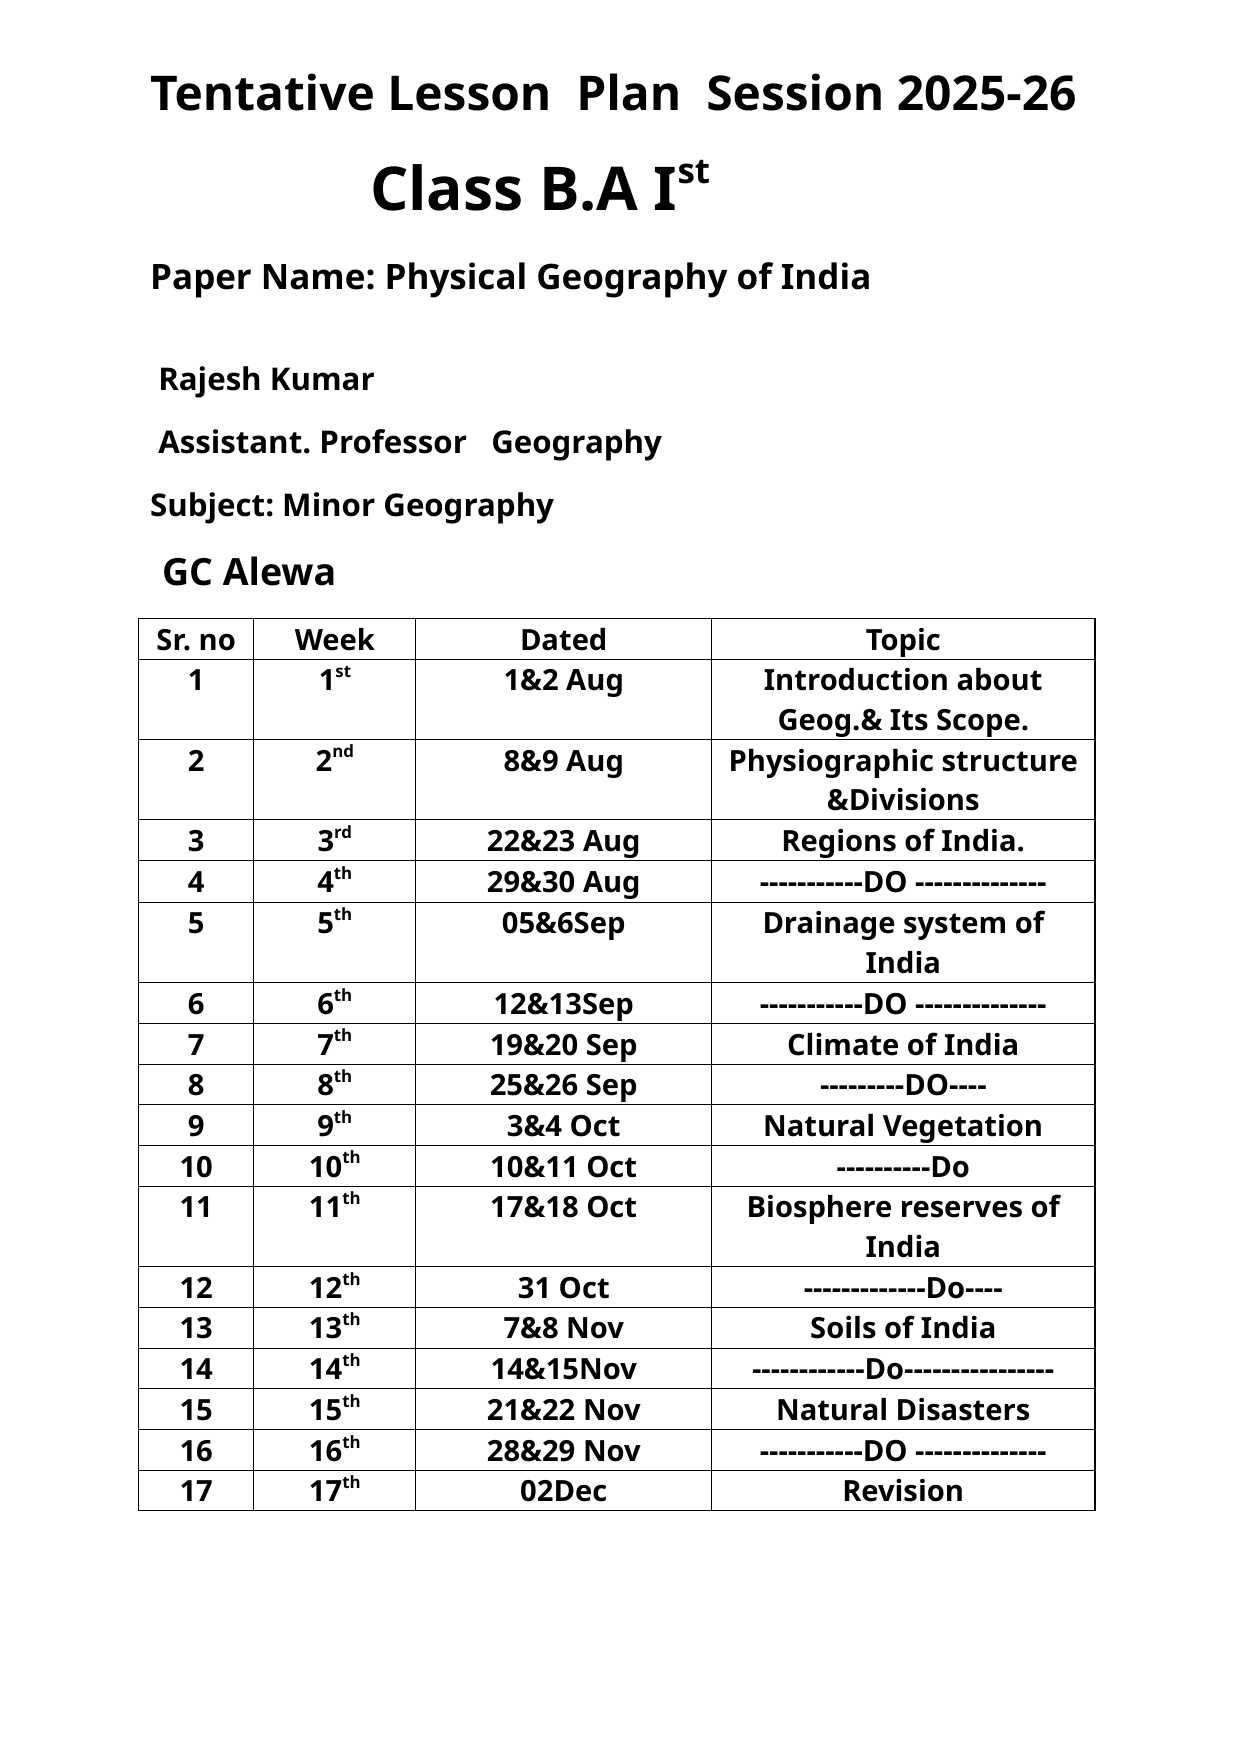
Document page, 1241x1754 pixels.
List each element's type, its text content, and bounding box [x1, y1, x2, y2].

table_cell 6th [254, 983, 415, 1023]
table_cell 2 [139, 740, 253, 819]
table_cell 1&2 Aug [416, 660, 711, 739]
table_cell 11 [139, 1187, 253, 1266]
table_cell 14 [139, 1349, 253, 1388]
table_cell 29&30 Aug [416, 861, 711, 902]
table_cell 10 [139, 1146, 253, 1186]
table_cell Regions of India. [712, 820, 1094, 860]
table_cell Drainage system of India [712, 903, 1094, 982]
table_header Week [254, 619, 415, 658]
table_cell 3rd [254, 820, 415, 860]
table_cell Biosphere reserves of India [712, 1187, 1094, 1266]
table_cell ------------Do---------------- [712, 1349, 1094, 1388]
table_cell Natural Vegetation [712, 1105, 1094, 1145]
table_header Dated [416, 619, 711, 658]
table_cell 3 [139, 820, 253, 860]
table_cell 17th [254, 1471, 415, 1510]
table_cell 19&20 Sep [416, 1024, 711, 1063]
table_cell 10th [254, 1146, 415, 1186]
table_cell Introduction about Geog.& Its Scope. [712, 660, 1094, 739]
table_header Sr. no [139, 619, 253, 658]
table_cell 3&4 Oct [416, 1105, 711, 1145]
table_cell 13 [139, 1308, 253, 1347]
table_cell 21&22 Nov [416, 1389, 711, 1429]
text Rajesh Kumar [150, 357, 1090, 400]
table_cell ----------Do [712, 1146, 1094, 1186]
table_cell -----------DO -------------- [712, 861, 1094, 902]
text Paper Name: Physical Geography of India [150, 252, 1090, 334]
table_cell 05&6Sep [416, 903, 711, 982]
table_cell 8th [254, 1065, 415, 1104]
table_cell 4 [139, 861, 253, 902]
table_cell 12 [139, 1267, 253, 1307]
table_cell 12th [254, 1267, 415, 1307]
table_cell 13th [254, 1308, 415, 1347]
table_cell 28&29 Nov [416, 1430, 711, 1470]
text Assistant. Professor Geography [150, 420, 1090, 462]
table_cell 5 [139, 903, 253, 982]
table_cell -------------Do---- [712, 1267, 1094, 1307]
table_cell Soils of India [712, 1308, 1094, 1347]
table_cell 16th [254, 1430, 415, 1470]
table_cell 7&8 Nov [416, 1308, 711, 1347]
table_cell 12&13Sep [416, 983, 711, 1023]
table_cell 17 [139, 1471, 253, 1510]
text Subject: Minor Geography [150, 482, 1090, 525]
table_cell 9th [254, 1105, 415, 1145]
table_cell -----------DO -------------- [712, 983, 1094, 1023]
table_cell 7th [254, 1024, 415, 1063]
table_header Topic [712, 619, 1094, 658]
table_cell 1st [254, 660, 415, 739]
table_cell 2nd [254, 740, 415, 819]
table_cell -----------DO -------------- [712, 1430, 1094, 1470]
table_cell 9 [139, 1105, 253, 1145]
table_cell 4th [254, 861, 415, 902]
table_cell 8 [139, 1065, 253, 1104]
text GC Alewa [150, 545, 1090, 596]
table_cell 14th [254, 1349, 415, 1388]
table_cell 6 [139, 983, 253, 1023]
table_cell 22&23 Aug [416, 820, 711, 860]
text Class B.A Ist [150, 146, 1090, 228]
table_cell Climate of India [712, 1024, 1094, 1063]
table_cell 15th [254, 1389, 415, 1429]
table_cell 14&15Nov [416, 1349, 711, 1388]
table_cell 10&11 Oct [416, 1146, 711, 1186]
table_cell Natural Disasters [712, 1389, 1094, 1429]
table_cell Revision [712, 1471, 1094, 1510]
table_cell 5th [254, 903, 415, 982]
table_cell 17&18 Oct [416, 1187, 711, 1266]
table_cell 16 [139, 1430, 253, 1470]
table_cell 15 [139, 1389, 253, 1429]
table_cell ---------DO---- [712, 1065, 1094, 1104]
table_cell 1 [139, 660, 253, 739]
table_cell Physiographic structure &Divisions [712, 740, 1094, 819]
table_cell 02Dec [416, 1471, 711, 1510]
table_cell 7 [139, 1024, 253, 1063]
table_cell 11th [254, 1187, 415, 1266]
table_cell 25&26 Sep [416, 1065, 711, 1104]
text Tentative Lesson Plan Session 2025-26 [150, 59, 1090, 124]
table_cell 8&9 Aug [416, 740, 711, 819]
table_cell 31 Oct [416, 1267, 711, 1307]
